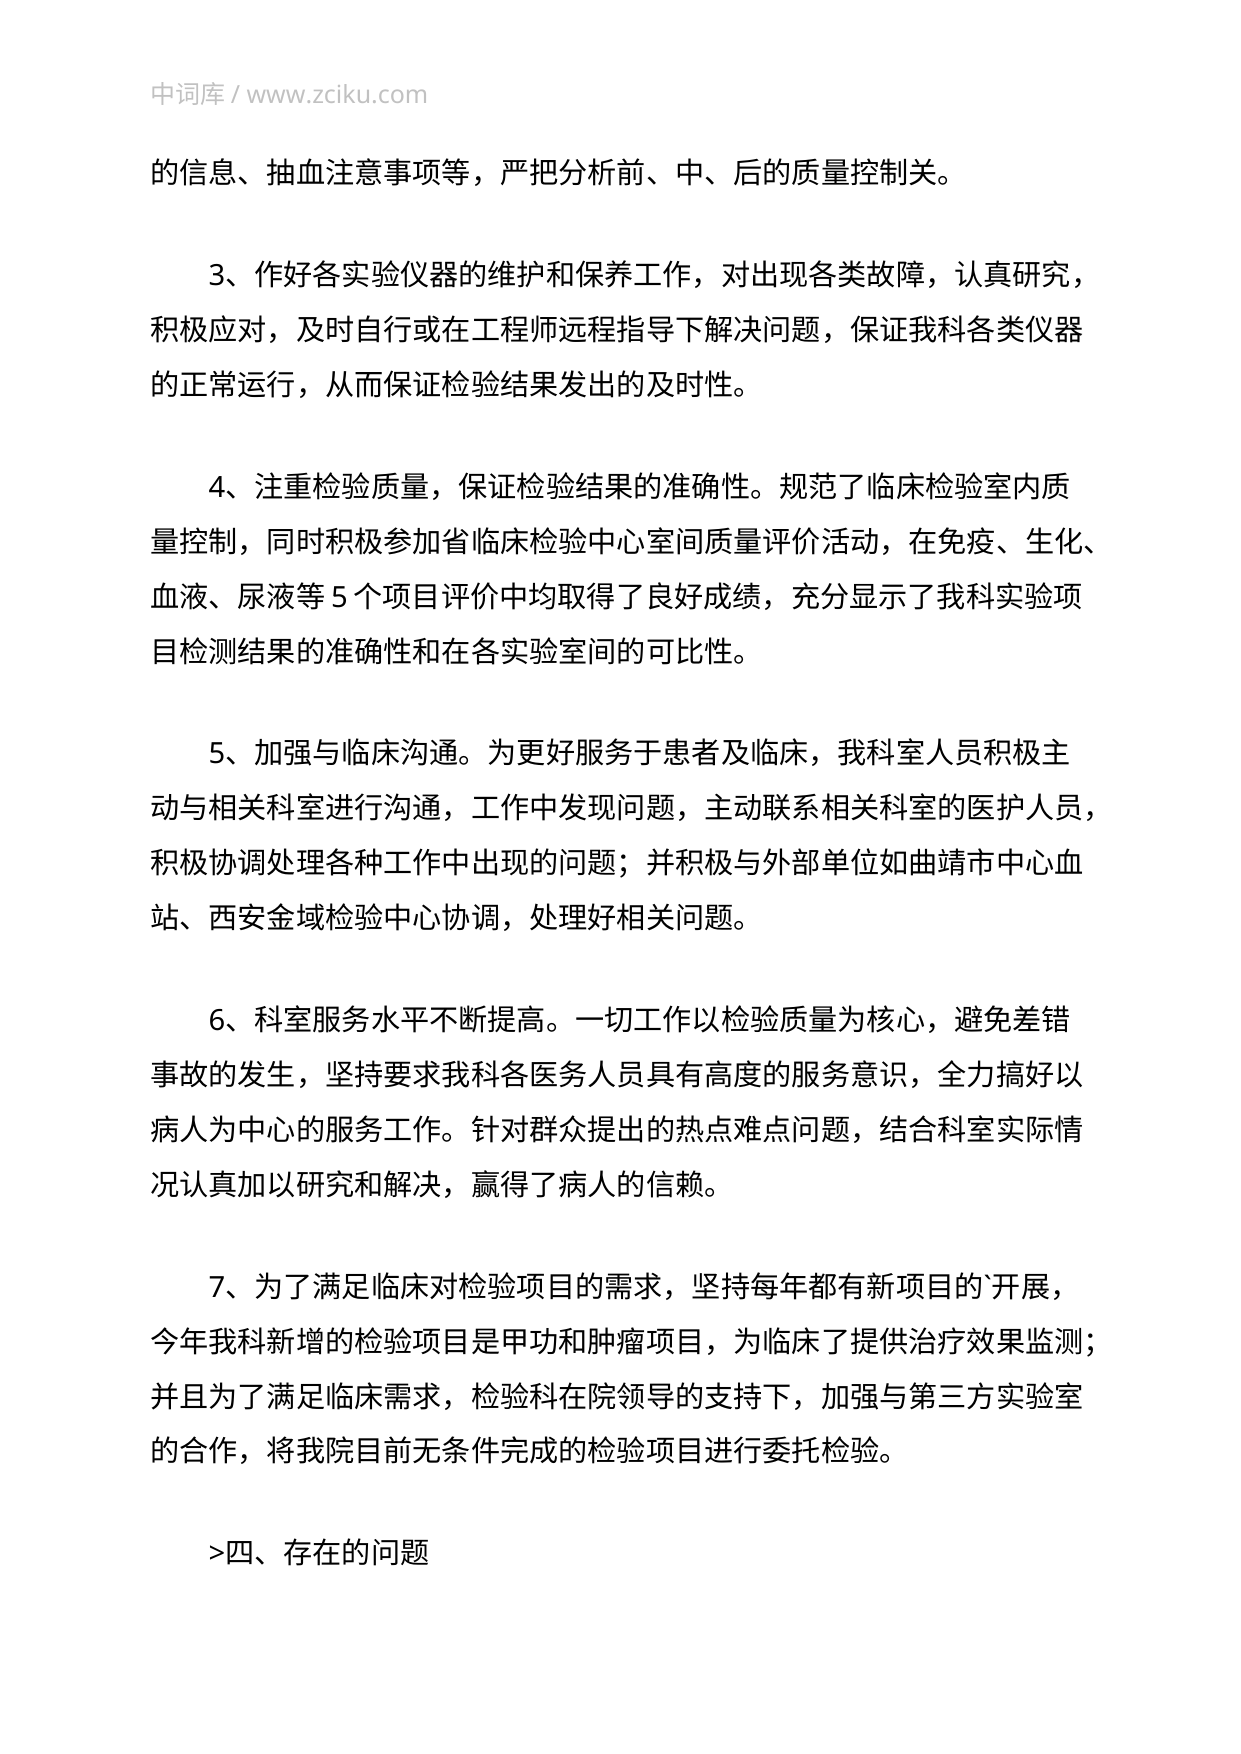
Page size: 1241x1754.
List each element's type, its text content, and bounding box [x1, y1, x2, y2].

text 5、加强与临床沟通。为更好服务于患者及临床，我科室人员积极主动与相关科室进行沟通，工作中发现问题，主动联系相关科室的医护人员，积极协调处理各种工作中出现的问题；并积极与外部单位如曲靖市中心血站、西安金域检验中心协调，处理好相关问题。 [150, 730, 1090, 937]
text 7、为了满足临床对检验项目的需求，坚持每年都有新项目的`开展，今年我科新增的检验项目是甲功和肿瘤项目，为临床了提供治疗效果监测；并且为了满足临床需求，检验科在院领导的支持下，加强与第三方实验室的合作，将我院目前无条件完成的检验项目进行委托检验。 [150, 1263, 1090, 1470]
text 4、注重检验质量，保证检验结果的准确性。规范了临床检验室内质量控制，同时积极参加省临床检验中心室间质量评价活动，在免疫、生化、血液、尿液等5个项目评价中均取得了良好成绩，充分显示了我科实验项目检测结果的准确性和在各实验室间的可比性。 [150, 463, 1090, 671]
text 6、科室服务水平不断提高。一切工作以检验质量为核心，避免差错事故的发生，坚持要求我科各医务人员具有高度的服务意识，全力搞好以病人为中心的服务工作。针对群众提出的热点难点问题，结合科室实际情况认真加以研究和解决，赢得了病人的信赖。 [150, 997, 1090, 1204]
text 3、作好各实验仪器的维护和保养工作，对出现各类故障，认真研究，积极应对，及时自行或在工程师远程指导下解决问题，保证我科各类仪器的正常运行，从而保证检验结果发出的及时性。 [150, 252, 1090, 404]
text >四、存在的问题 [150, 1530, 1090, 1572]
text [150, 150, 1090, 192]
